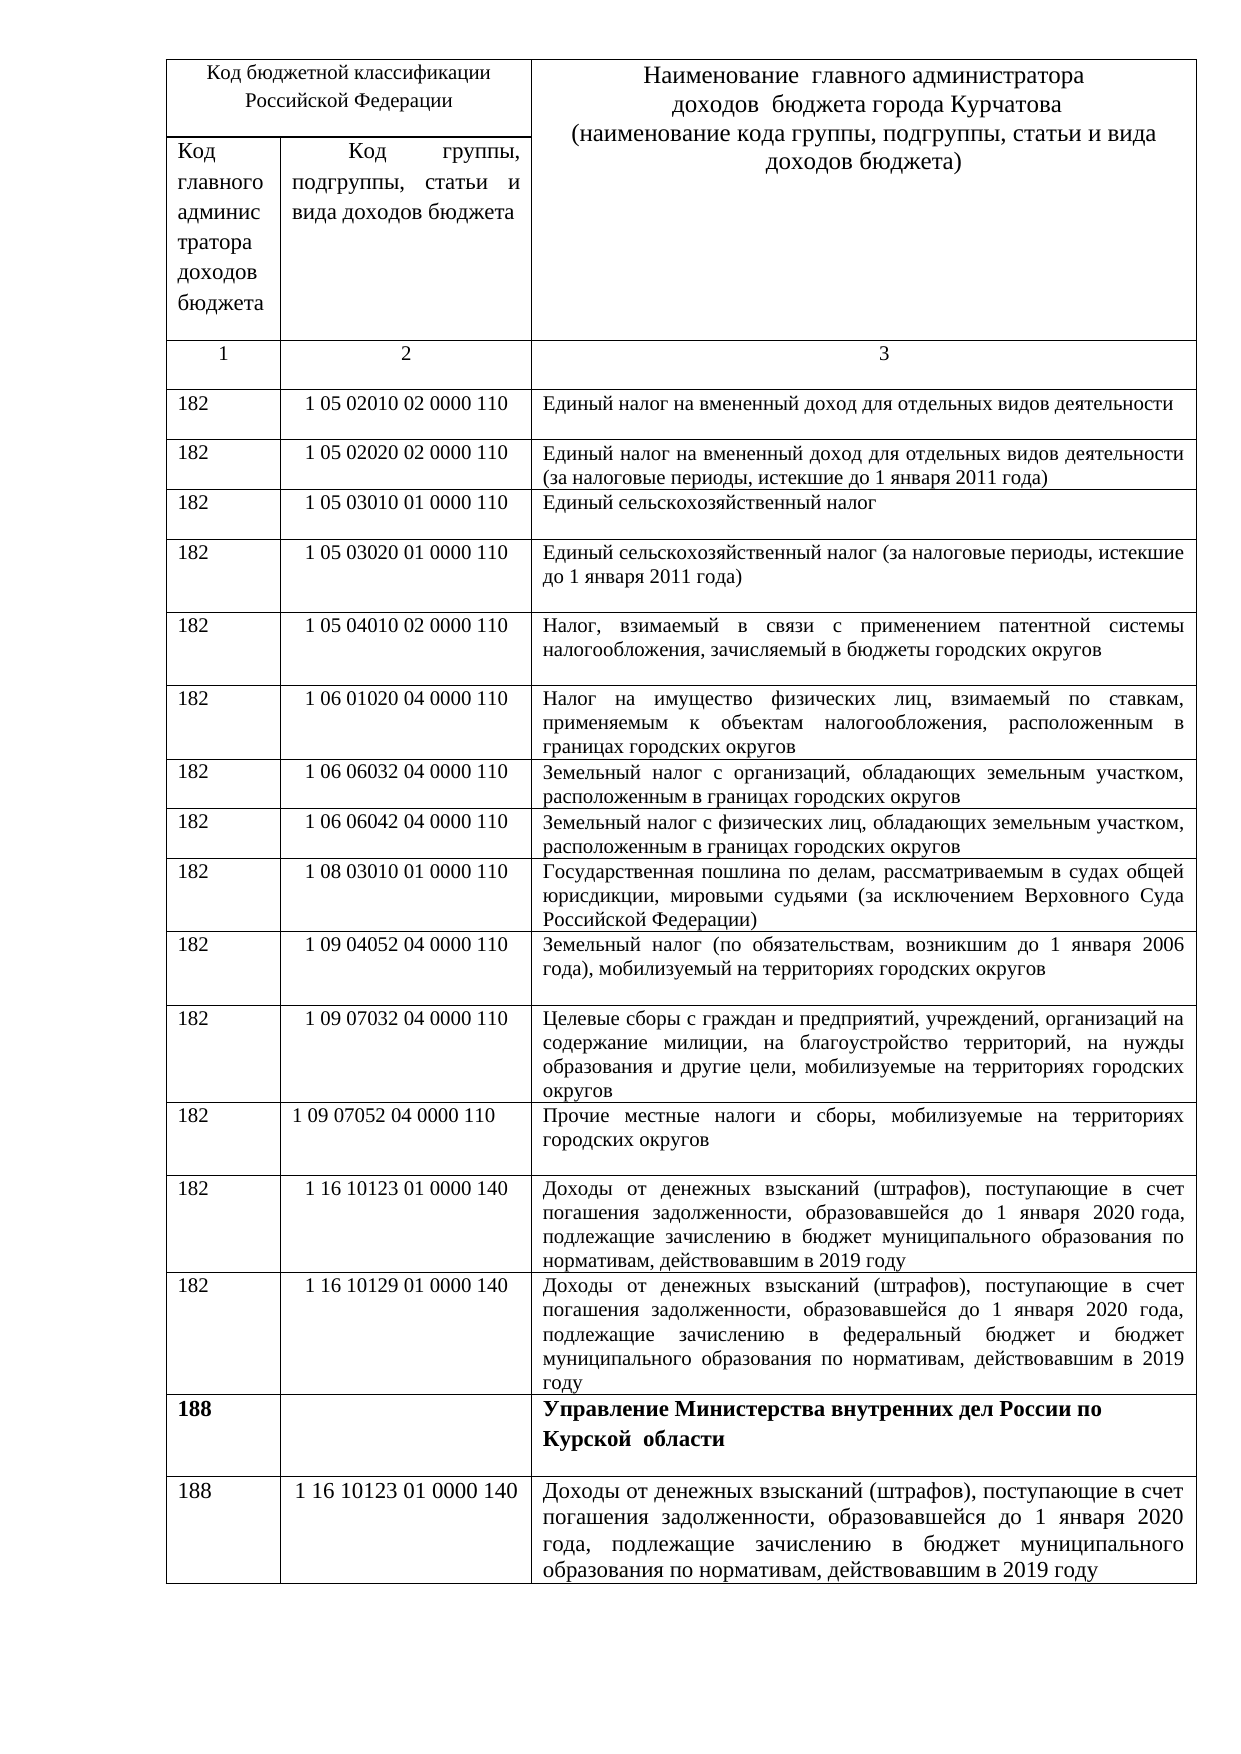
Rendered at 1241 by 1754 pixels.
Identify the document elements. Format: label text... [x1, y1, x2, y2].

table_cell 3 [532, 341, 1196, 389]
table_cell 1 16 10129 01 0000 140 [281, 1273, 531, 1394]
table_cell Прочие местные налоги и сборы, мобилизуемые на территориях городских округов [532, 1103, 1196, 1175]
table_cell Управление Министерства внутренних дел России по Курской области [532, 1395, 1196, 1476]
table_cell 1 [167, 341, 280, 389]
table_cell 182 [167, 809, 280, 858]
table_cell 182 [167, 1273, 280, 1394]
table_cell Единый сельскохозяйственный налог (за налоговые периоды, истекшие до 1 января 2011 года) [532, 540, 1196, 612]
table_cell 182 [167, 390, 280, 439]
table_cell 1 05 02010 02 0000 110 [281, 390, 531, 439]
table_cell 182 [167, 686, 280, 758]
table_cell Целевые сборы с граждан и предприятий, учреждений, организаций на содержание милиции, на благоустройство территорий, на нужды образования и другие цели, мобилизуемые на территориях городских округов [532, 1006, 1196, 1102]
table_cell 1 05 04010 02 0000 110 [281, 613, 531, 685]
table_cell 182 [167, 613, 280, 685]
table_header Код бюджетной классификации Российской Федерации [167, 60, 531, 136]
table_cell 182 [167, 440, 280, 489]
table_cell 2 [281, 341, 531, 389]
table_cell Код главного администратора доходов бюджета [167, 138, 280, 339]
table_cell Земельный налог (по обязательствам, возникшим до 1 января 2006 года), мобилизуемый на территориях городских округов [532, 932, 1196, 1004]
table_cell Земельный налог с физических лиц, обладающих земельным участком, расположенным в границах городских округов [532, 809, 1196, 858]
table_cell Налог, взимаемый в связи с применением патентной системы налогообложения, зачисляемый в бюджеты городских округов [532, 613, 1196, 685]
table_cell 1 05 02020 02 0000 110 [281, 440, 531, 489]
table_cell 182 [167, 490, 280, 539]
table_cell 182 [167, 932, 280, 1004]
table_cell 188 [167, 1477, 280, 1582]
table_cell 1 09 04052 04 0000 110 [281, 932, 531, 1004]
table_cell 1 06 01020 04 0000 110 [281, 686, 531, 758]
table_cell 182 [167, 760, 280, 808]
table_cell 1 08 03010 01 0000 110 [281, 859, 531, 931]
table_cell 182 [167, 1176, 280, 1272]
table_cell 182 [167, 1103, 280, 1175]
table_cell Налог на имущество физических лиц, взимаемый по ставкам, применяемым к объектам налогообложения, расположенным в границах городских округов [532, 686, 1196, 758]
table_cell Единый налог на вмененный доход для отдельных видов деятельности (за налоговые периоды, истекшие до 1 января 2011 года) [532, 440, 1196, 489]
table_cell Государственная пошлина по делам, рассматриваемым в судах общей юрисдикции, мировыми судьями (за исключением Верховного Суда Российской Федерации) [532, 859, 1196, 931]
table_cell Земельный налог с организаций, обладающих земельным участком, расположенным в границах городских округов [532, 760, 1196, 808]
table_cell 182 [167, 540, 280, 612]
table_cell 1 05 03020 01 0000 110 [281, 540, 531, 612]
table_cell [281, 1395, 531, 1476]
table_cell 188 [167, 1395, 280, 1476]
table_cell Единый налог на вмененный доход для отдельных видов деятельности [532, 390, 1196, 439]
table_cell 1 09 07032 04 0000 110 [281, 1006, 531, 1102]
table_cell 1 09 07052 04 0000 110 [281, 1103, 531, 1175]
table_cell 1 06 06042 04 0000 110 [281, 809, 531, 858]
table_cell 182 [167, 1006, 280, 1102]
table_cell Доходы от денежных взысканий (штрафов), поступающие в счет погашения задолженности, образовавшейся до 1 января 2020 года, подлежащие зачислению в бюджет муниципального образования по нормативам, действовавшим в 2019 году [532, 1176, 1196, 1272]
table_cell 182 [167, 859, 280, 931]
table_cell Доходы от денежных взысканий (штрафов), поступающие в счет погашения задолженности, образовавшейся до 1 января 2020 года, подлежащие зачислению в федеральный бюджет и бюджет муниципального образования по нормативам, действовавшим в 2019 году [532, 1273, 1196, 1394]
table_cell 1 05 03010 01 0000 110 [281, 490, 531, 539]
table_cell Единый сельскохозяйственный налог [532, 490, 1196, 539]
table_cell Доходы от денежных взысканий (штрафов), поступающие в счет погашения задолженности, образовавшейся до 1 января 2020 года, подлежащие зачислению в бюджет муниципального образования по нормативам, действовавшим в 2019 году [532, 1477, 1196, 1582]
table_cell 1 16 10123 01 0000 140 [281, 1176, 531, 1272]
table_cell 1 06 06032 04 0000 110 [281, 760, 531, 808]
table_header Наименование главного администратора доходов бюджета города Курчатова (наименование кода группы, подгруппы, статьи и вида доходов бюджета) [532, 60, 1196, 339]
table_cell Код группы, подгруппы, статьи и вида доходов бюджета [281, 138, 531, 339]
table_cell 1 16 10123 01 0000 140 [281, 1477, 531, 1582]
